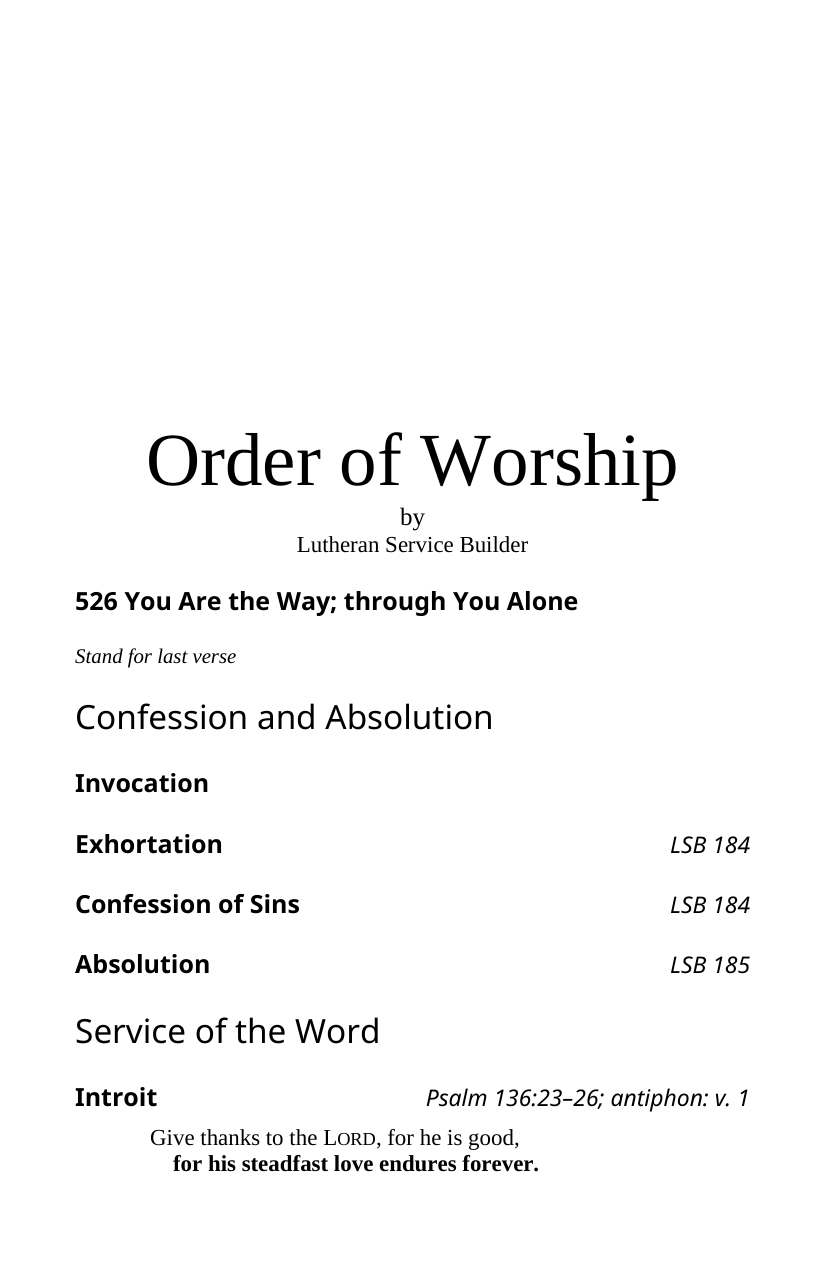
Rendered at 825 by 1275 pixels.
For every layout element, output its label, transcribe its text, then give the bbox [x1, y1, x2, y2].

subtitle Confession and Absolution [75, 694, 750, 739]
text by [75, 502, 750, 531]
text Exhortation LSB 184 [75, 826, 750, 860]
subtitle Service of the Word [75, 1008, 750, 1053]
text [150, 1124, 750, 1177]
text 526 You Are the Way; through You Alone [75, 583, 750, 617]
text Order of Worship [75, 416, 750, 502]
text Invocation [75, 766, 750, 800]
text Absolution LSB 185 [75, 947, 750, 981]
text Stand for last verse [75, 644, 750, 668]
text Confession of Sins LSB 184 [75, 887, 750, 921]
text Lutheran Service Builder [75, 531, 750, 557]
text Introit Psalm 136:23–26; antiphon: v. 1 [75, 1079, 750, 1113]
